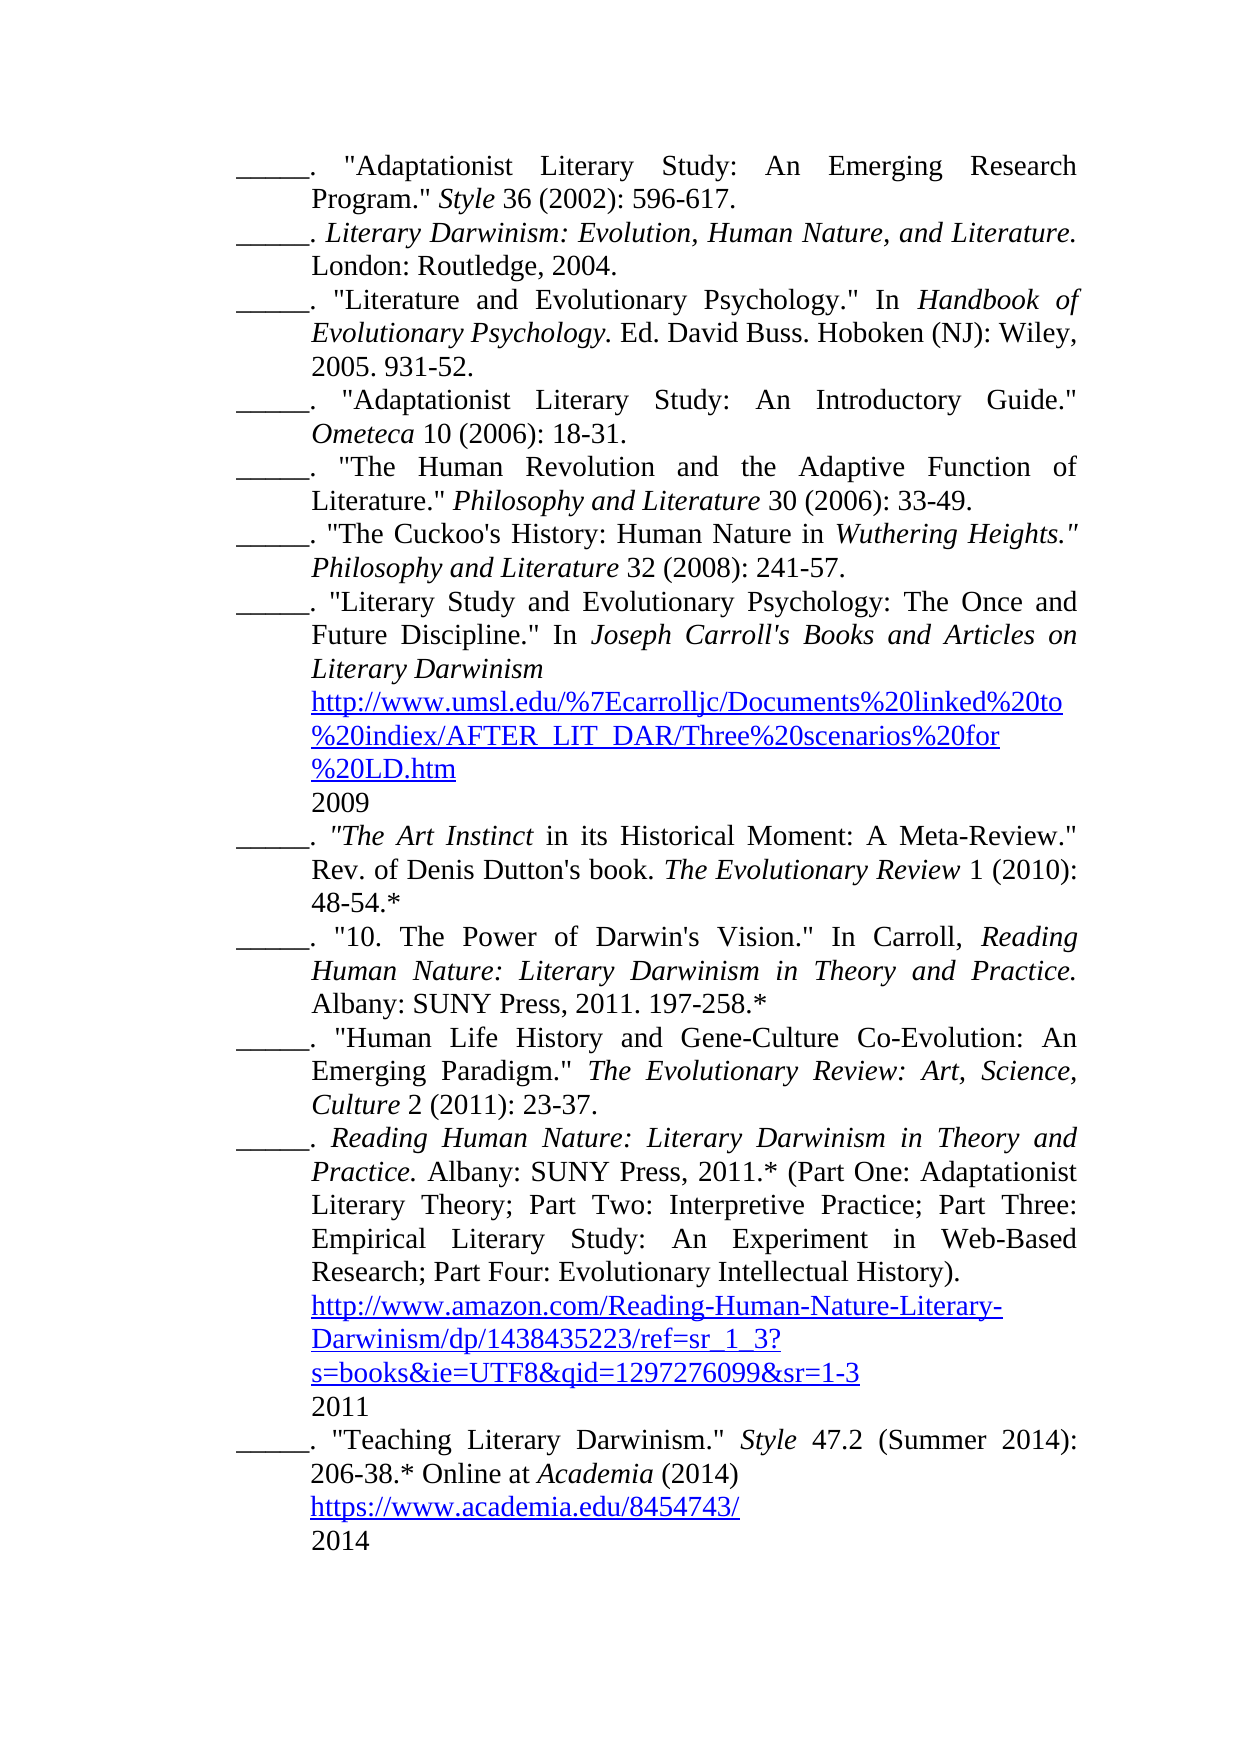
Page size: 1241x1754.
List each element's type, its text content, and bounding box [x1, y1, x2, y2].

text http://www.amazon.com/Reading-Human-Nature-Literary-Darwinism/dp/1438435223/ref=sr_1_3?s=books&ie=UTF8&qid=1297276099&sr=1-3 [236, 1288, 1078, 1389]
text _____. "Adaptationist Literary Study: An Emerging Research Program." Style 36 (2002): 596-617. [236, 148, 1078, 215]
text _____. "Human Life History and Gene-Culture Co-Evolution: An Emerging Paradigm." The Evolutionary Review: Art, Science, Culture 2 (2011): 23-37. [236, 1020, 1078, 1120]
text _____. "The Art Instinct in its Historical Moment: A Meta-Review." Rev. of Denis Dutton's book. The Evolutionary Review 1 (2010): 48-54.* [236, 818, 1078, 919]
text _____. "Adaptationist Literary Study: An Introductory Guide." Ometeca 10 (2006): 18-31. [236, 382, 1078, 449]
text 2011 [236, 1389, 1078, 1422]
text _____. Literary Darwinism: Evolution, Human Nature, and Literature. London: Routledge, 2004. [236, 215, 1078, 282]
text _____. "10. The Power of Darwin's Vision." In Carroll, Reading Human Nature: Literary Darwinism in Theory and Practice. Albany: SUNY Press, 2011. 197-258.* [236, 919, 1078, 1020]
text _____. "The Cuckoo's History: Human Nature in Wuthering Heights." Philosophy and Literature 32 (2008): 241-57. [236, 517, 1078, 584]
text http://www.umsl.edu/%7Ecarrolljc/Documents%20linked%20to%20indiex/AFTER_LIT_DAR/Three%20scenarios%20for%20LD.htm [236, 684, 1078, 785]
text _____. "Teaching Literary Darwinism." Style 47.2 (Summer 2014): 206-38.* Online at Academia (2014) [236, 1422, 1078, 1489]
text https://www.academia.edu/8454743/ [236, 1489, 1078, 1523]
text 2014 [236, 1523, 1078, 1556]
text _____. Reading Human Nature: Literary Darwinism in Theory and Practice. Albany: SUNY Press, 2011.* (Part One: Adaptationist Literary Theory; Part Two: Interpretive Practice; Part Three: Empirical Literary Study: An Experiment in Web-Based Research; Part Four: Evolutionary Intellectual History). [236, 1120, 1078, 1288]
text _____. "Literature and Evolutionary Psychology." In Handbook of Evolutionary Psychology. Ed. David Buss. Hoboken (NJ): Wiley, 2005. 931-52. [236, 282, 1078, 382]
text 2009 [236, 785, 1078, 818]
text _____. "The Human Revolution and the Adaptive Function of Literature." Philosophy and Literature 30 (2006): 33-49. [236, 449, 1078, 517]
text _____. "Literary Study and Evolutionary Psychology: The Once and Future Discipline." In Joseph Carroll's Books and Articles on Literary Darwinism [236, 584, 1078, 684]
